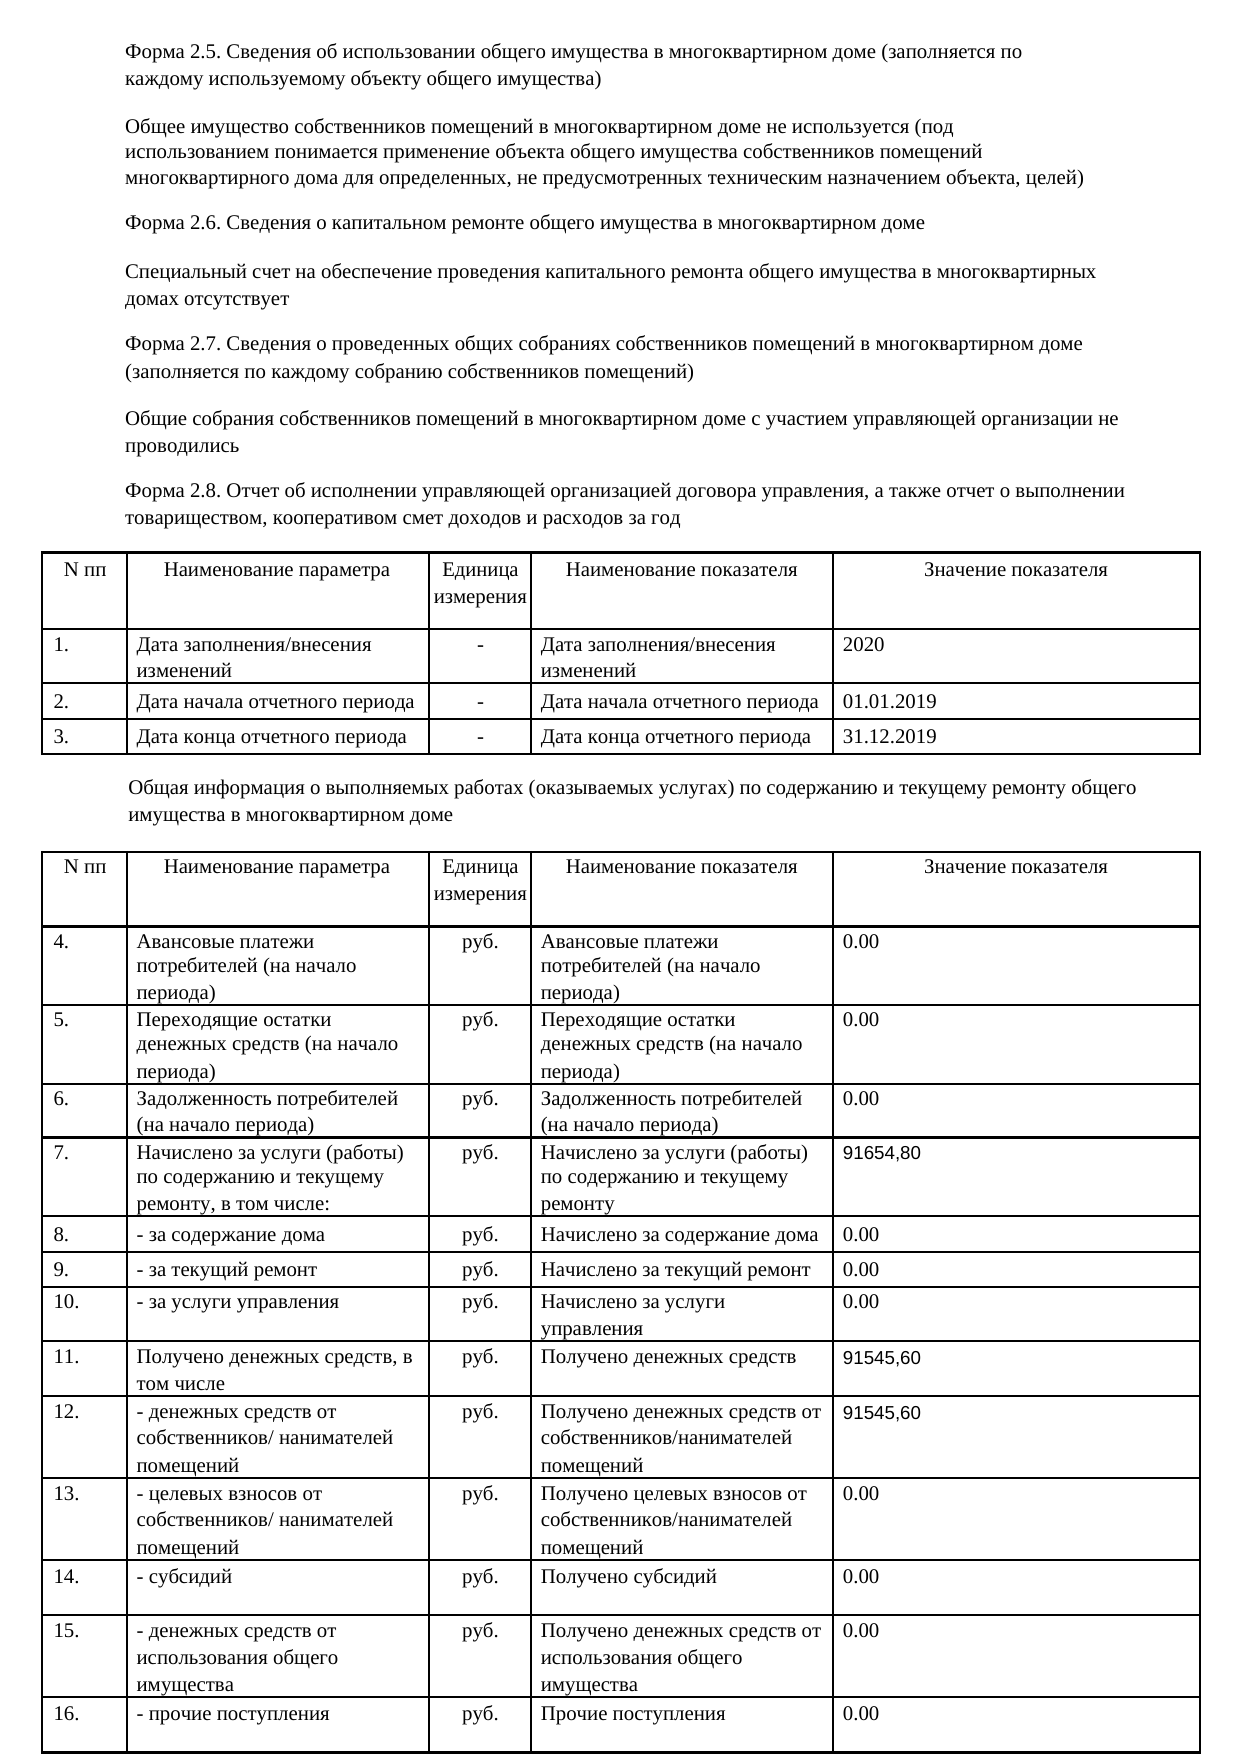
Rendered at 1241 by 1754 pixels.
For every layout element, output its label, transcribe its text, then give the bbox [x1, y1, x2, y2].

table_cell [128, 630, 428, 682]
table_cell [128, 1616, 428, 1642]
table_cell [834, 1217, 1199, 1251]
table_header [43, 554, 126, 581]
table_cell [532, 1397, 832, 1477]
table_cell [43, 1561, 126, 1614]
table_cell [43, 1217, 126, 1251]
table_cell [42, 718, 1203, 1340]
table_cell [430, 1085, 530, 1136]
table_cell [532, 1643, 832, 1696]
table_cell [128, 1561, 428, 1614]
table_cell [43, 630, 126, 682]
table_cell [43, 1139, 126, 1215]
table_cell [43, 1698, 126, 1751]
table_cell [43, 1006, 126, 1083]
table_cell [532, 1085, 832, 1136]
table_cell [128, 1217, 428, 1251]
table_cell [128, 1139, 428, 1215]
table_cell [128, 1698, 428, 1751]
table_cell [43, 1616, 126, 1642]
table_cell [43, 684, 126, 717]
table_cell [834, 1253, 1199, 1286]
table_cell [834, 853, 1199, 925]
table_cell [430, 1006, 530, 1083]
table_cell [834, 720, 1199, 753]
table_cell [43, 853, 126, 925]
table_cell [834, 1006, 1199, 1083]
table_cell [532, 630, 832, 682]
text Общее имущество собственников помещений в многоквартирном доме не используется (под использованием понимается применение объекта общего имущества собственников помещений многоквартирного дома для определенных, не предусмотренных техническим назначением объекта, целей) [125, 114, 1096, 189]
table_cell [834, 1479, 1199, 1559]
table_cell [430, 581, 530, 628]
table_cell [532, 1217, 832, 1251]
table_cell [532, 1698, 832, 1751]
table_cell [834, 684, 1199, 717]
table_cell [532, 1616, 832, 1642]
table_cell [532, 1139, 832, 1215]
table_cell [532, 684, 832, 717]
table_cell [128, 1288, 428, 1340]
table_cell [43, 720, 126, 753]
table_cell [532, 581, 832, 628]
text Форма 2.8. Отчет об исполнении управляющей организацией договора управления, а также отчет о выполнении товариществом, кооперативом смет доходов и расходов за год [125, 478, 1198, 529]
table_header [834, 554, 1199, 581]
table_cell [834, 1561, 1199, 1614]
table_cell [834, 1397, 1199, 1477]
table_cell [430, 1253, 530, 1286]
text Форма 2.5. Сведения об использовании общего имущества в многоквартирном доме (заполняется по каждому используемому объекту общего имущества) [125, 39, 1101, 90]
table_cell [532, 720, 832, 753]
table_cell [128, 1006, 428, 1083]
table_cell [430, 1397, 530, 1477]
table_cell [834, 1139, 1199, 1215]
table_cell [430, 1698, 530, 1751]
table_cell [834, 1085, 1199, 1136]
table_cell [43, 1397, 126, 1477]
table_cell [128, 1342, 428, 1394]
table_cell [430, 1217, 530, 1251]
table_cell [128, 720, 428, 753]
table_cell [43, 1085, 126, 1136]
text Специальный счет на обеспечение проведения капитального ремонта общего имущества в многоквартирных домах отсутствует [125, 259, 1151, 310]
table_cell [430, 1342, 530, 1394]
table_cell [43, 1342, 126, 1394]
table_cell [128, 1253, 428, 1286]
text Форма 2.6. Сведения о капитальном ремонте общего имущества в многоквартирном доме [125, 210, 1198, 234]
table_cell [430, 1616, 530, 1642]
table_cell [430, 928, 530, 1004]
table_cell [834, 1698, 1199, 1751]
text Форма 2.7. Сведения о проведенных общих собраниях собственников помещений в многоквартирном доме (заполняется по каждому собранию собственников помещений) [125, 331, 1196, 383]
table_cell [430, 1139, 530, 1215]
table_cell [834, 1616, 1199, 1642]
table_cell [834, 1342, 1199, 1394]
text Общие собрания собственников помещений в многоквартирном доме с участием управляющей организации не проводились [125, 406, 1198, 457]
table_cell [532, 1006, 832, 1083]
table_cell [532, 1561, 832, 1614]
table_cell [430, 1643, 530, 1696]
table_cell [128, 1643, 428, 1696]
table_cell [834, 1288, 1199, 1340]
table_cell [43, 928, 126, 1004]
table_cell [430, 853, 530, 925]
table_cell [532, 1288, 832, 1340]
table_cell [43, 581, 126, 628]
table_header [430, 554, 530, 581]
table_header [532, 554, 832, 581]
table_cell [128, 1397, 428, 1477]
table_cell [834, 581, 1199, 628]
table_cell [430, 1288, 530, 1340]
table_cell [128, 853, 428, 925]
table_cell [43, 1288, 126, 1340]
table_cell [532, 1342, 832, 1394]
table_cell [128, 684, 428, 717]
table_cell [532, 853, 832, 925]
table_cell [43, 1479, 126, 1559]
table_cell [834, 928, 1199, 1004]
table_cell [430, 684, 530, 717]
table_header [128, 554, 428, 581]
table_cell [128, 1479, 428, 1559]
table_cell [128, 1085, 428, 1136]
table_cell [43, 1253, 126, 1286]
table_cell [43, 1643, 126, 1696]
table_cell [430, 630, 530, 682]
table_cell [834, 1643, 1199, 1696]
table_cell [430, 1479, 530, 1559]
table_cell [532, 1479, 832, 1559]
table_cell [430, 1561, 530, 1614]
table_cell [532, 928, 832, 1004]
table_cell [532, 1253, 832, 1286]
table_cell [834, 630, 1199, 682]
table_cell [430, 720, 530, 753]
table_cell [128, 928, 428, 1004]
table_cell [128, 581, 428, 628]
